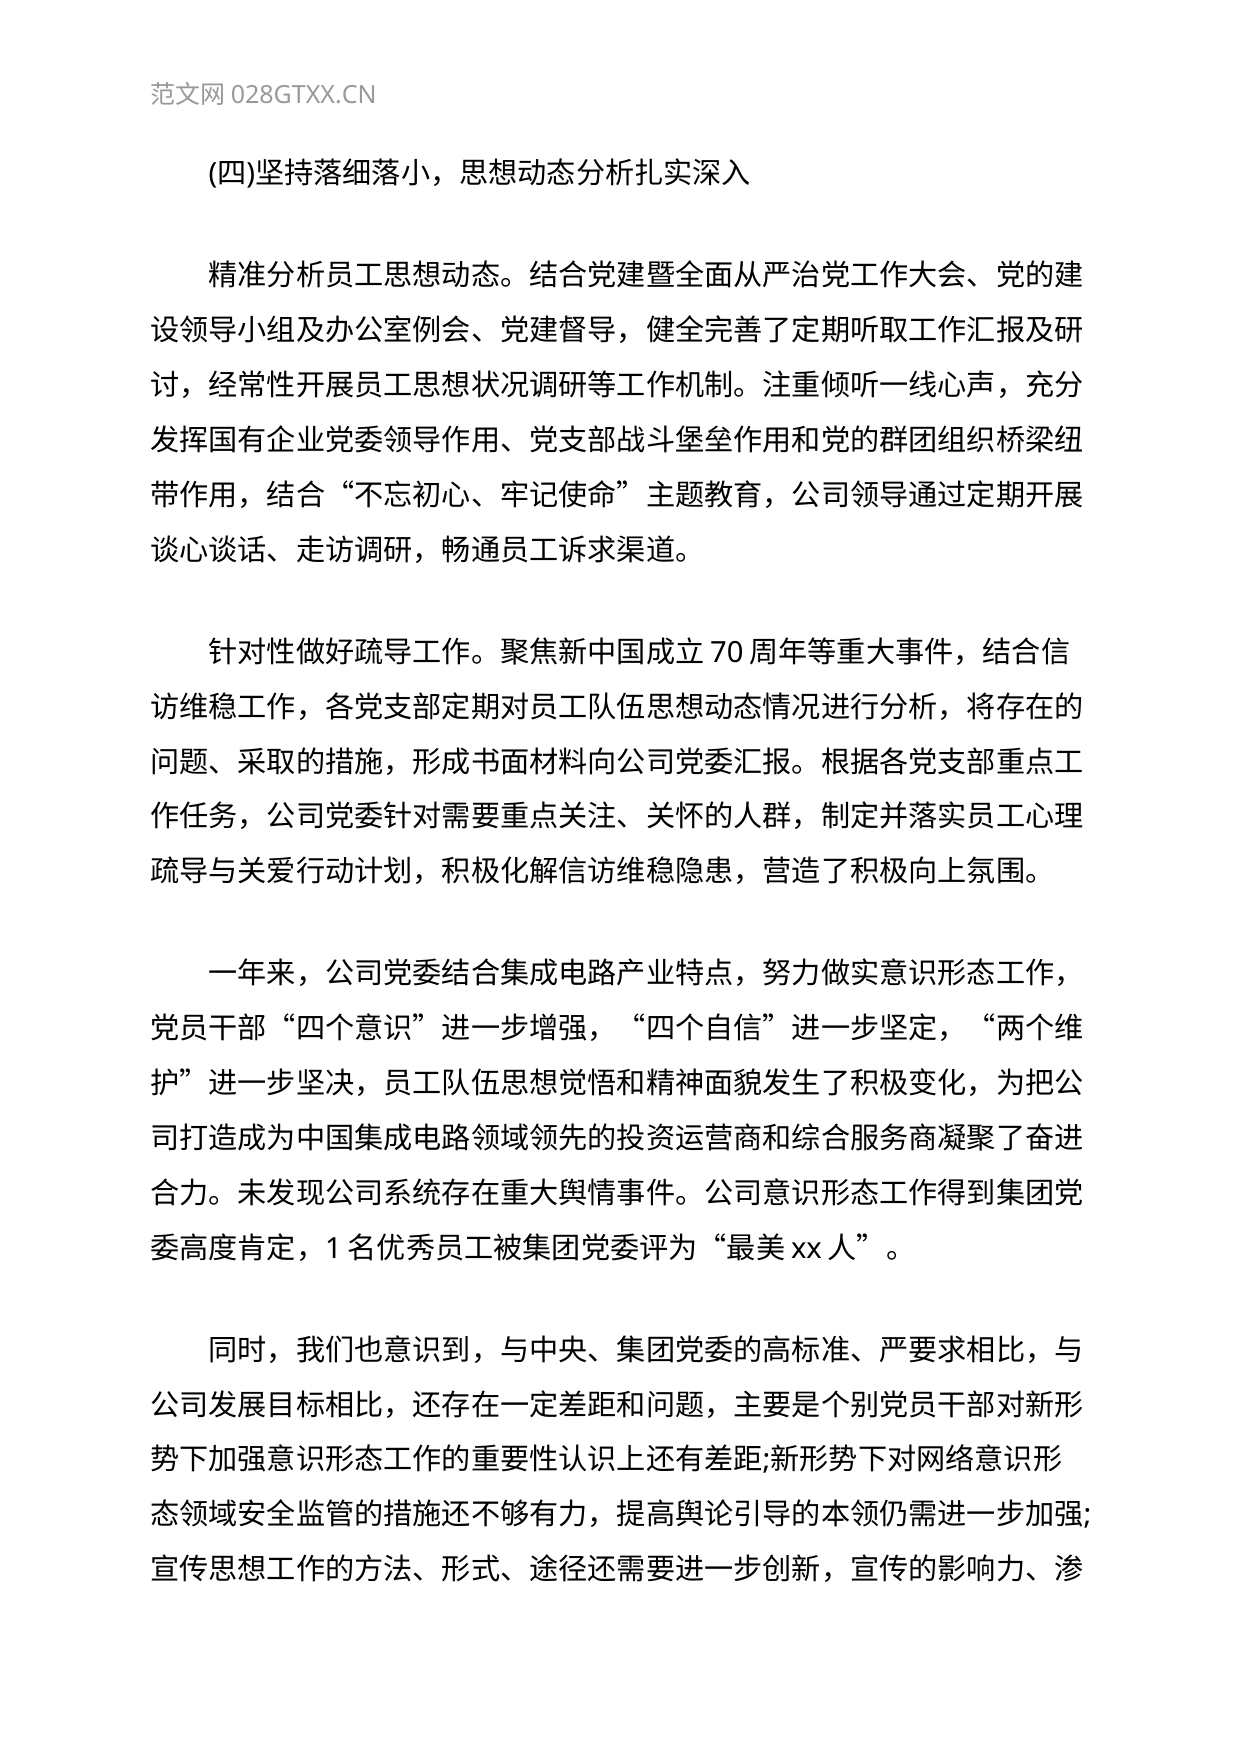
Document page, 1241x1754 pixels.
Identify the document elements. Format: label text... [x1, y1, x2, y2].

text 针对性做好疏导工作。聚焦新中国成立70周年等重大事件，结合信访维稳工作，各党支部定期对员工队伍思想动态情况进行分析，将存在的问题、采取的措施，形成书面材料向公司党委汇报。根据各党支部重点工作任务，公司党委针对需要重点关注、关怀的人群，制定并落实员工心理疏导与关爱行动计划，积极化解信访维稳隐患，营造了积极向上氛围。 [150, 628, 1090, 890]
text 一年来，公司党委结合集成电路产业特点，努力做实意识形态工作，党员干部“四个意识”进一步增强，“四个自信”进一步坚定，“两个维护”进一步坚决，员工队伍思想觉悟和精神面貌发生了积极变化，为把公司打造成为中国集成电路领域领先的投资运营商和综合服务商凝聚了奋进合力。未发现公司系统存在重大舆情事件。公司意识形态工作得到集团党委高度肯定，1名优秀员工被集团党委评为“最美xx人”。 [150, 950, 1090, 1267]
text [150, 1326, 1090, 1588]
text 精准分析员工思想动态。结合党建暨全面从严治党工作大会、党的建设领导小组及办公室例会、党建督导，健全完善了定期听取工作汇报及研讨，经常性开展员工思想状况调研等工作机制。注重倾听一线心声，充分发挥国有企业党委领导作用、党支部战斗堡垒作用和党的群团组织桥梁纽带作用，结合“不忘初心、牢记使命”主题教育，公司领导通过定期开展谈心谈话、走访调研，畅通员工诉求渠道。 [150, 252, 1090, 569]
text (四)坚持落细落小，思想动态分析扎实深入 [150, 150, 1090, 192]
